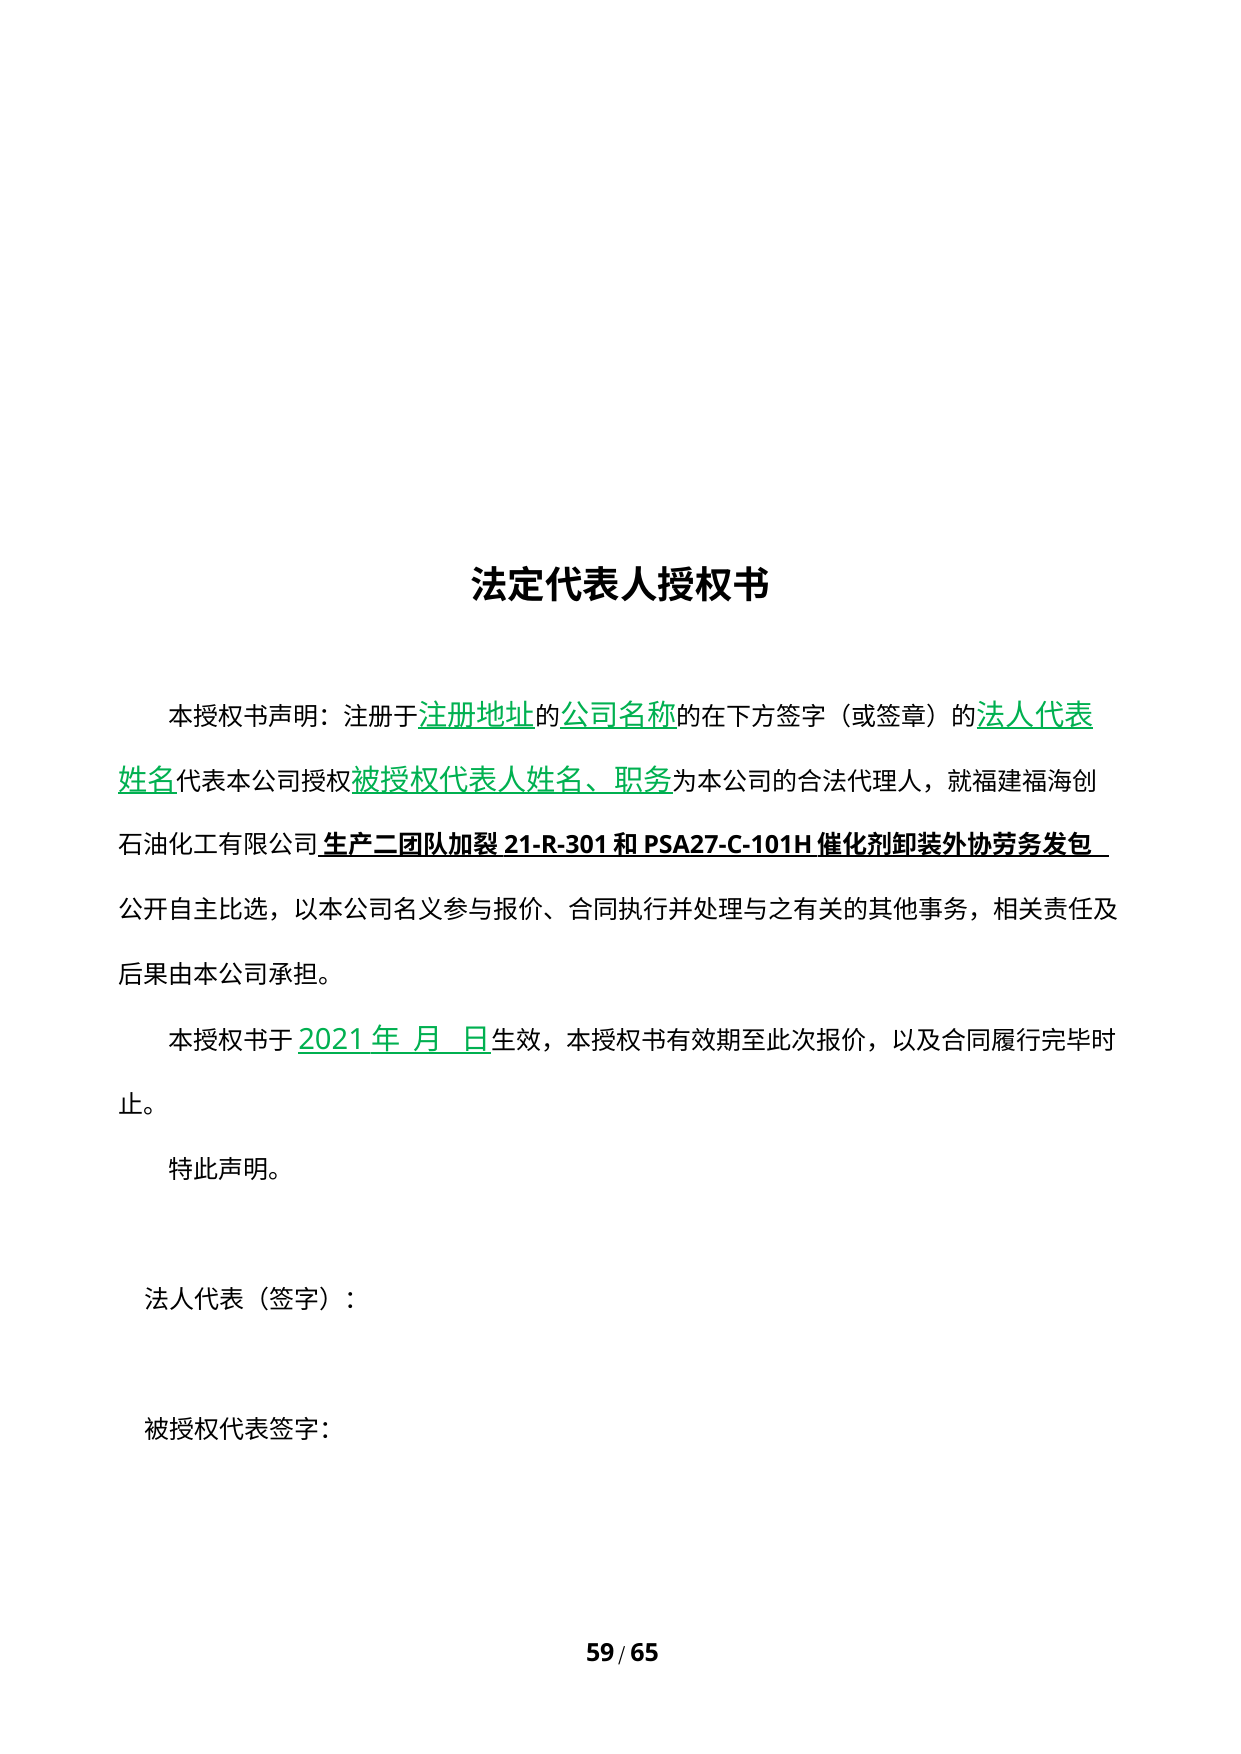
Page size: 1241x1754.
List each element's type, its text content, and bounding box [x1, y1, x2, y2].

text 本授权书于2021年 月 日生效，本授权书有效期至此次报价，以及合同履行完毕时止。 [118, 1005, 1122, 1135]
text 被授权代表签字： [118, 1395, 1122, 1460]
text 特此声明。 [118, 1135, 1122, 1200]
text 法人代表（签字）： [118, 1265, 1122, 1330]
text 本授权书声明：注册于注册地址的公司名称的在下方签字（或签章）的法人代表姓名代表本公司授权被授权代表人姓名、职务为本公司的合法代理人，就福建福海创石油化工有限公司 生产二团队加裂21-R-301和PSA27-C-101H催化剂卸装外协劳务发包 公开自主比选，以本公司名义参与报价、合同执行并处理与之有关的其他事务，相关责任及后果由本公司承担。 [118, 680, 1122, 1005]
text 法定代表人授权书 [118, 550, 1122, 615]
